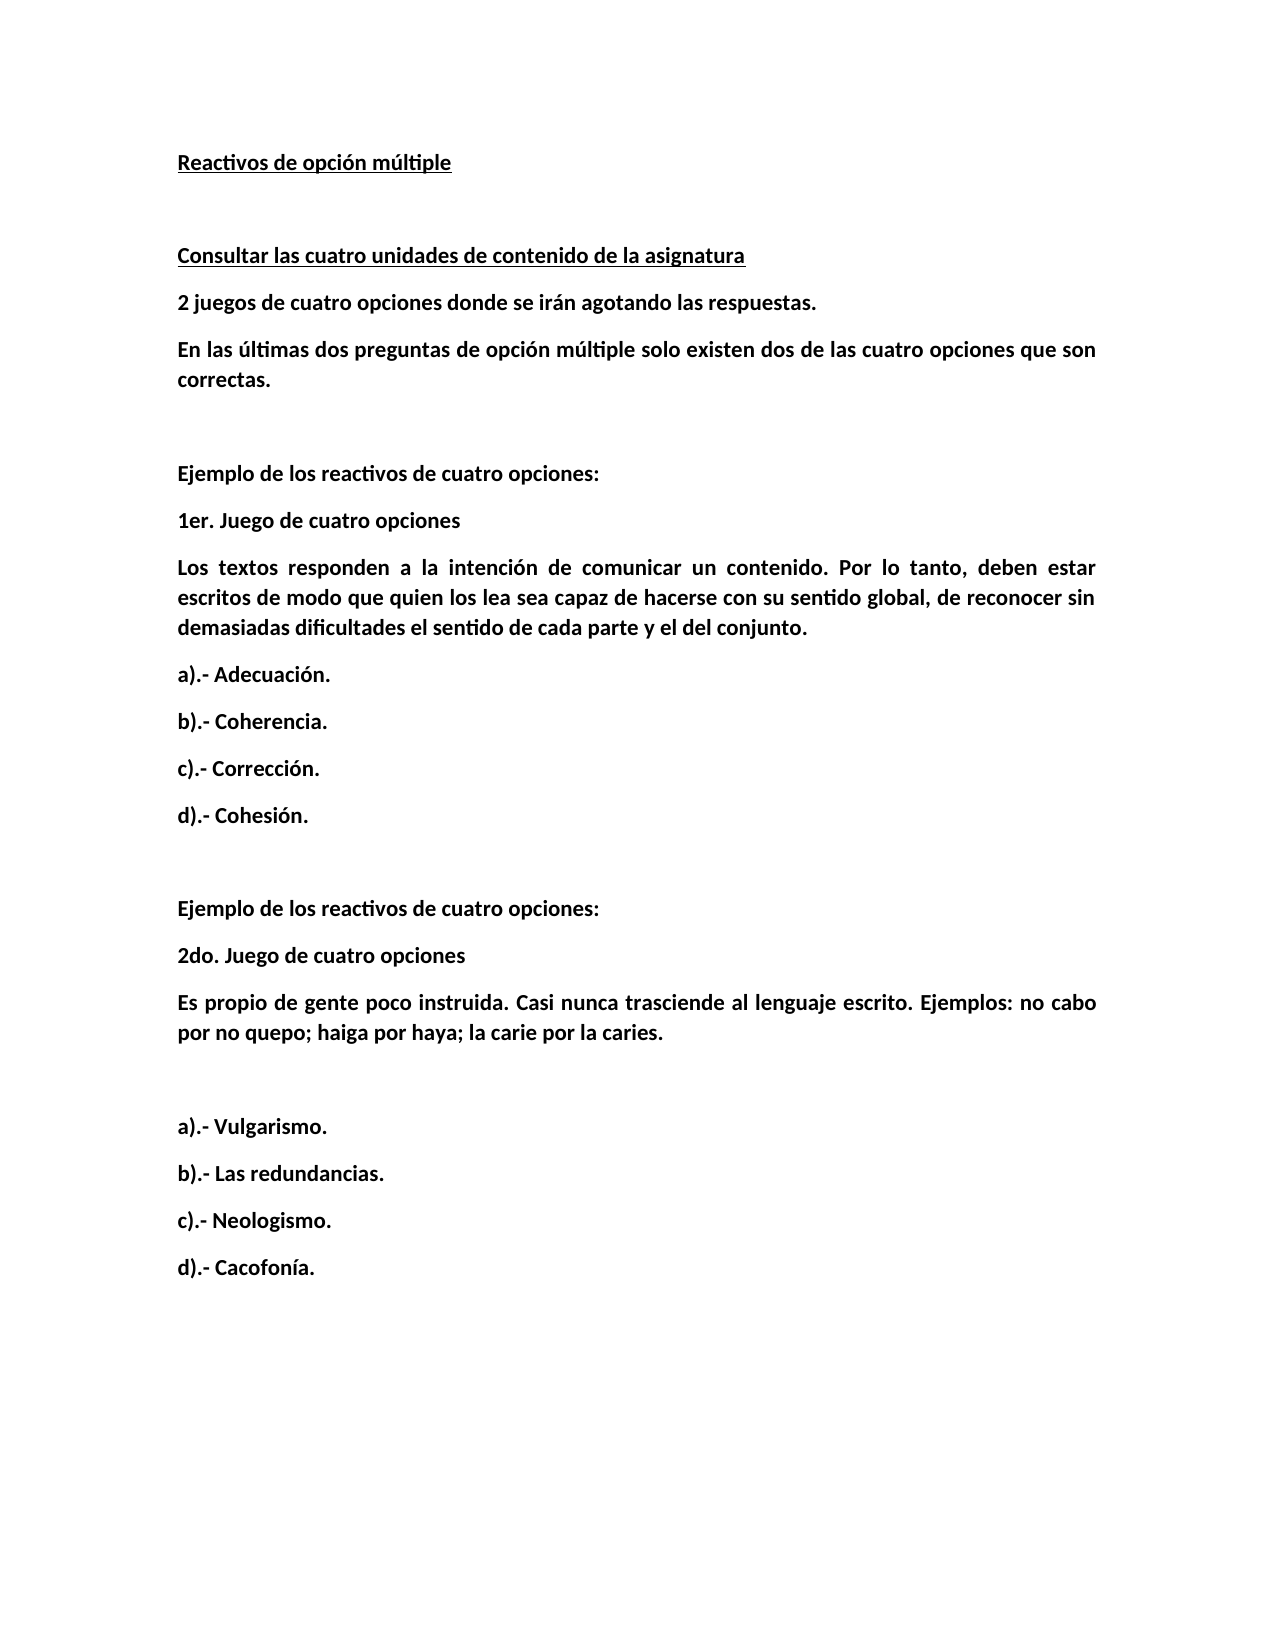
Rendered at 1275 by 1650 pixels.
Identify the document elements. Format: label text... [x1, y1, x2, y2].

text b).- Las redundancias. [177, 1159, 1098, 1187]
text b).- Coherencia. [177, 707, 1098, 735]
text a).- Adecuación. [177, 660, 1098, 688]
text 1er. Juego de cuatro opciones [177, 506, 1098, 534]
text 2 juegos de cuatro opciones donde se irán agotando las respuestas. [177, 288, 1098, 316]
text Ejemplo de los reactivos de cuatro opciones: [177, 894, 1098, 922]
text Consultar las cuatro unidades de contenido de la asignatura [177, 241, 1098, 269]
text Los textos responden a la intención de comunicar un contenido. Por lo tanto, deben estar escritos de modo que quien los lea sea capaz de hacerse con su sentido global, de reconocer sin demasiadas dificultades el sentido de cada parte y el del conjunto. [177, 553, 1098, 641]
text a).- Vulgarismo. [177, 1112, 1098, 1140]
text c).- Corrección. [177, 754, 1098, 782]
text d).- Cacofonía. [177, 1253, 1098, 1281]
text En las últimas dos preguntas de opción múltiple solo existen dos de las cuatro opciones que son correctas. [177, 335, 1098, 393]
text Reactivos de opción múltiple [177, 148, 1098, 176]
text Es propio de gente poco instruida. Casi nunca trasciende al lenguaje escrito. Ejemplos: no cabo por no quepo; haiga por haya; la carie por la caries. [177, 988, 1098, 1046]
text d).- Cohesión. [177, 801, 1098, 829]
text 2do. Juego de cuatro opciones [177, 941, 1098, 969]
text Ejemplo de los reactivos de cuatro opciones: [177, 459, 1098, 487]
text c).- Neologismo. [177, 1206, 1098, 1234]
